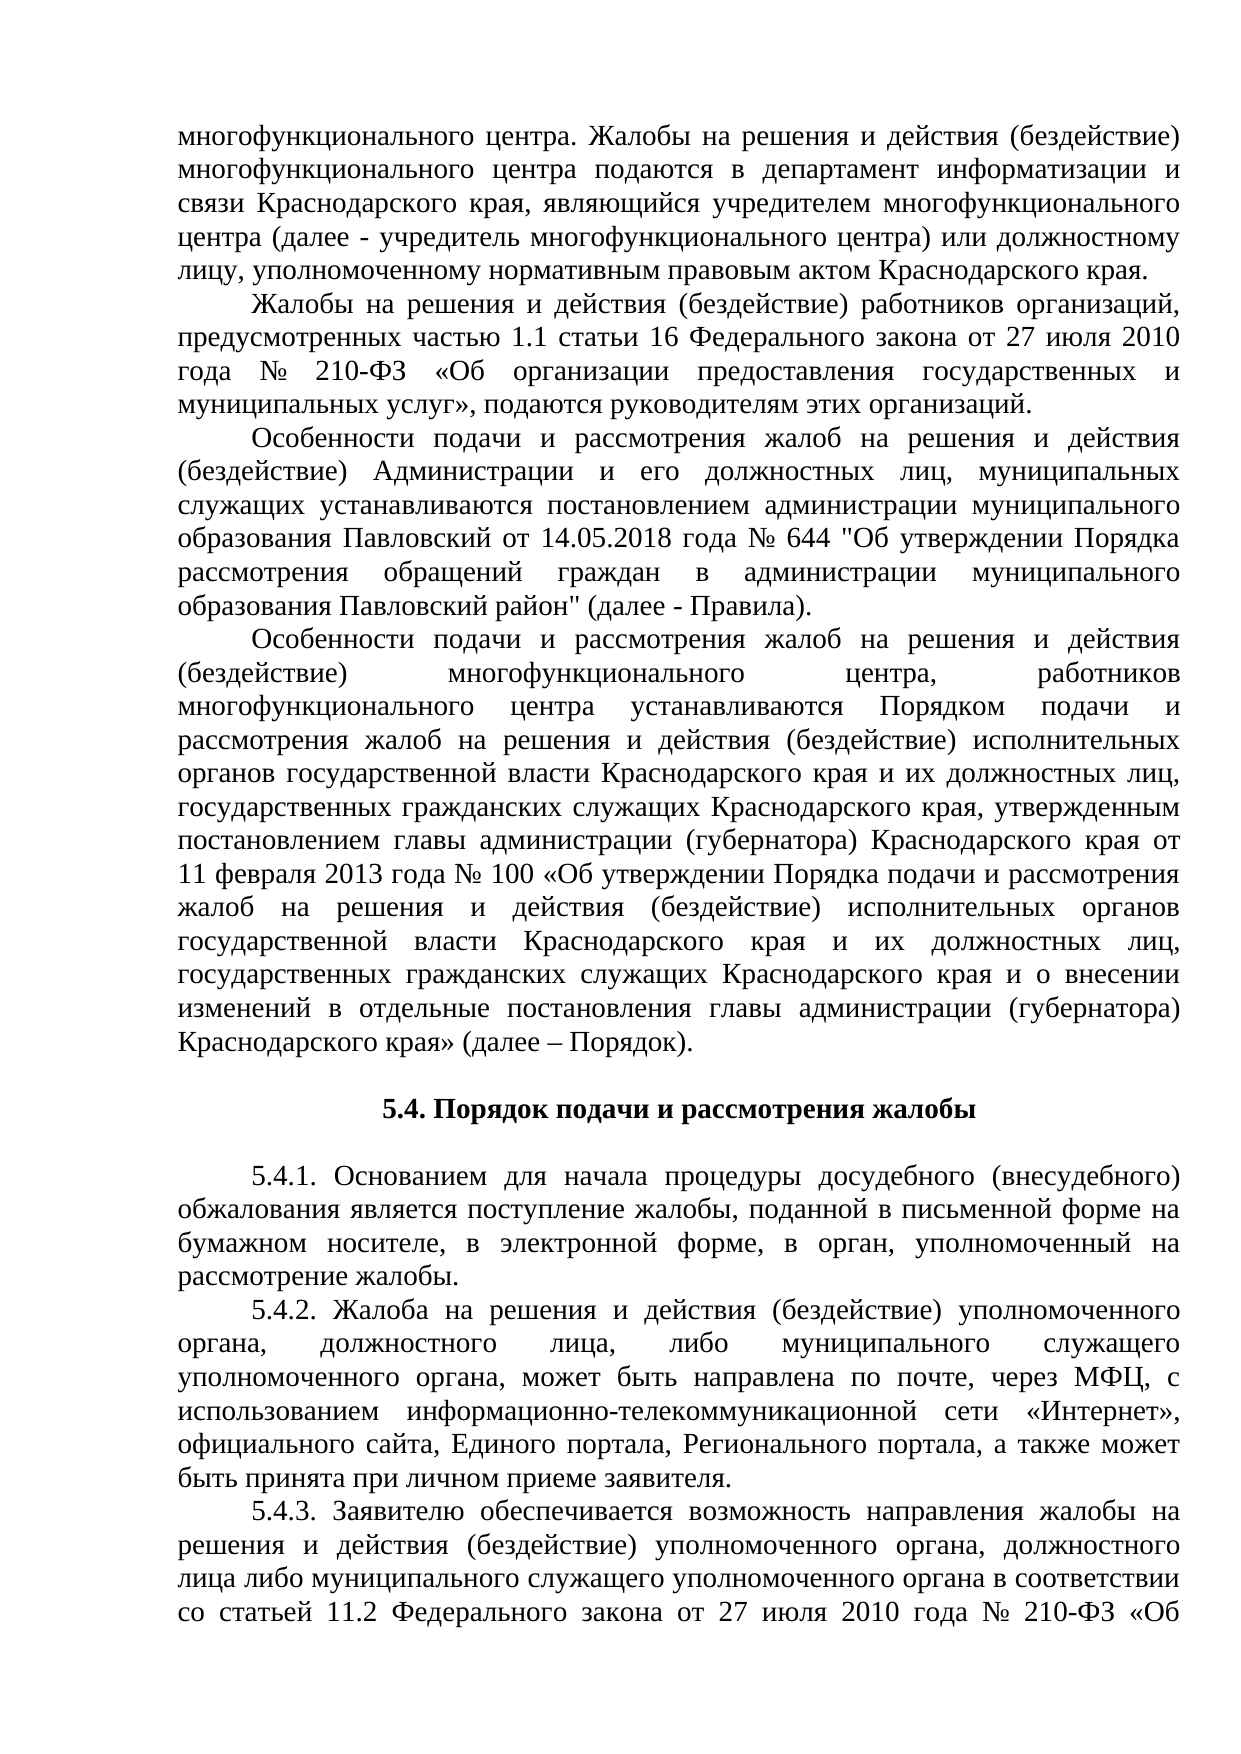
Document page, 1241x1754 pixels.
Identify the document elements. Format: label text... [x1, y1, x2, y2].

text Особенности подачи и рассмотрения жалоб на решения и действия (бездействие) Администрации и его должностных лиц, муниципальных служащих устанавливаются постановлением администрации муниципального образования Павловский от 14.05.2018 года № 644 "Об утверждении Порядка рассмотрения обращений граждан в администрации муниципального образования Павловский район" (далее - Правила). [177, 420, 1181, 621]
text Особенности подачи и рассмотрения жалоб на решения и действия (бездействие) многофункционального центра, работников многофункционального центра устанавливаются Порядком подачи и рассмотрения жалоб на решения и действия (бездействие) исполнительных органов государственной власти Краснодарского края и их должностных лиц, государственных гражданских служащих Краснодарского края, утвержденным постановлением главы администрации (губернатора) Краснодарского края от 11 февраля 2013 года № 100 «Об утверждении Порядка подачи и рассмотрения жалоб на решения и действия (бездействие) исполнительных органов государственной власти Краснодарского края и их должностных лиц, государственных гражданских служащих Краснодарского края и о внесении изменений в отдельные постановления главы администрации (губернатора) Краснодарского края» (далее – Порядок). [177, 621, 1181, 1057]
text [177, 1493, 1181, 1627]
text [177, 118, 1181, 286]
text 5.4. Порядок подачи и рассмотрения жалобы [177, 1091, 1181, 1124]
text 5.4.1. Основанием для начала процедуры досудебного (внесудебного) обжалования является поступление жалобы, поданной в письменной форме на бумажном носителе, в электронной форме, в орган, уполномоченный на рассмотрение жалобы. [177, 1158, 1181, 1292]
text 5.4.2. Жалоба на решения и действия (бездействие) уполномоченного органа, должностного лица, либо муниципального служащего уполномоченного органа, может быть направлена по почте, через МФЦ, с использованием информационно-телекоммуникационной сети «Интернет», официального сайта, Единого портала, Регионального портала, а также может быть принята при личном приеме заявителя. [177, 1292, 1181, 1493]
text Жалобы на решения и действия (бездействие) работников организаций, предусмотренных частью 1.1 статьи 16 Федерального закона от 27 июля 2010 года № 210-ФЗ «Об организации предоставления государственных и муниципальных услуг», подаются руководителям этих организаций. [177, 286, 1181, 420]
